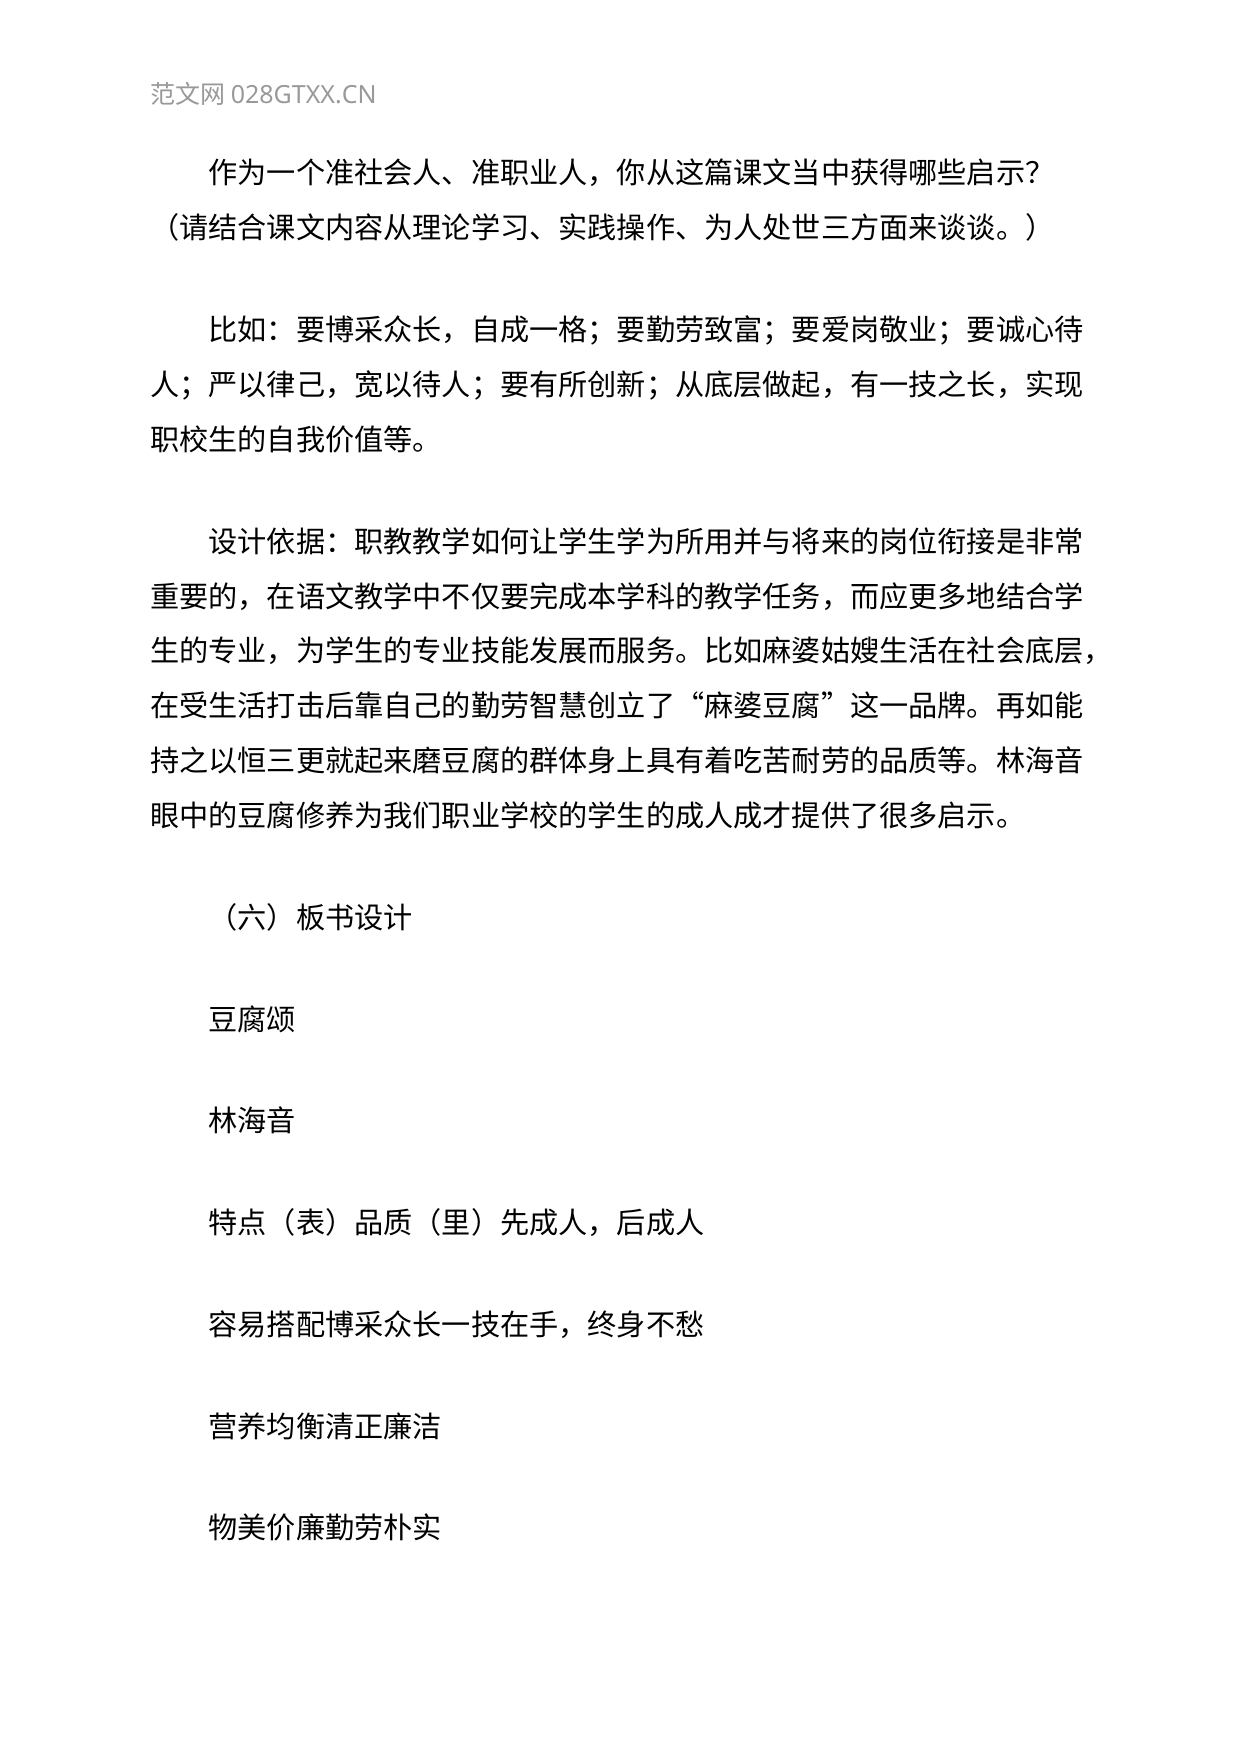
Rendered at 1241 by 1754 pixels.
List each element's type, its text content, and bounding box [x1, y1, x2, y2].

text 物美价廉勤劳朴实 [150, 1505, 1090, 1547]
text 设计依据：职教教学如何让学生学为所用并与将来的岗位衔接是非常重要的，在语文教学中不仅要完成本学科的教学任务，而应更多地结合学生的专业，为学生的专业技能发展而服务。比如麻婆姑嫂生活在社会底层，在受生活打击后靠自己的勤劳智慧创立了“麻婆豆腐”这一品牌。再如能持之以恒三更就起来磨豆腐的群体身上具有着吃苦耐劳的品质等。林海音眼中的豆腐修养为我们职业学校的学生的成人成才提供了很多启示。 [150, 518, 1090, 835]
text 特点（表）品质（里）先成人，后成人 [150, 1200, 1090, 1242]
text 豆腐颂 [150, 996, 1090, 1038]
text 营养均衡清正廉洁 [150, 1403, 1090, 1446]
text 容易搭配博采众长一技在手，终身不愁 [150, 1302, 1090, 1344]
text （六）板书设计 [150, 894, 1090, 937]
text 林海音 [150, 1098, 1090, 1140]
text 比如：要博采众长，自成一格；要勤劳致富；要爱岗敬业；要诚心待人；严以律己，宽以待人；要有所创新；从底层做起，有一技之长，实现职校生的自我价值等。 [150, 307, 1090, 459]
text 作为一个准社会人、准职业人，你从这篇课文当中获得哪些启示？（请结合课文内容从理论学习、实践操作、为人处世三方面来谈谈。） [150, 150, 1090, 247]
